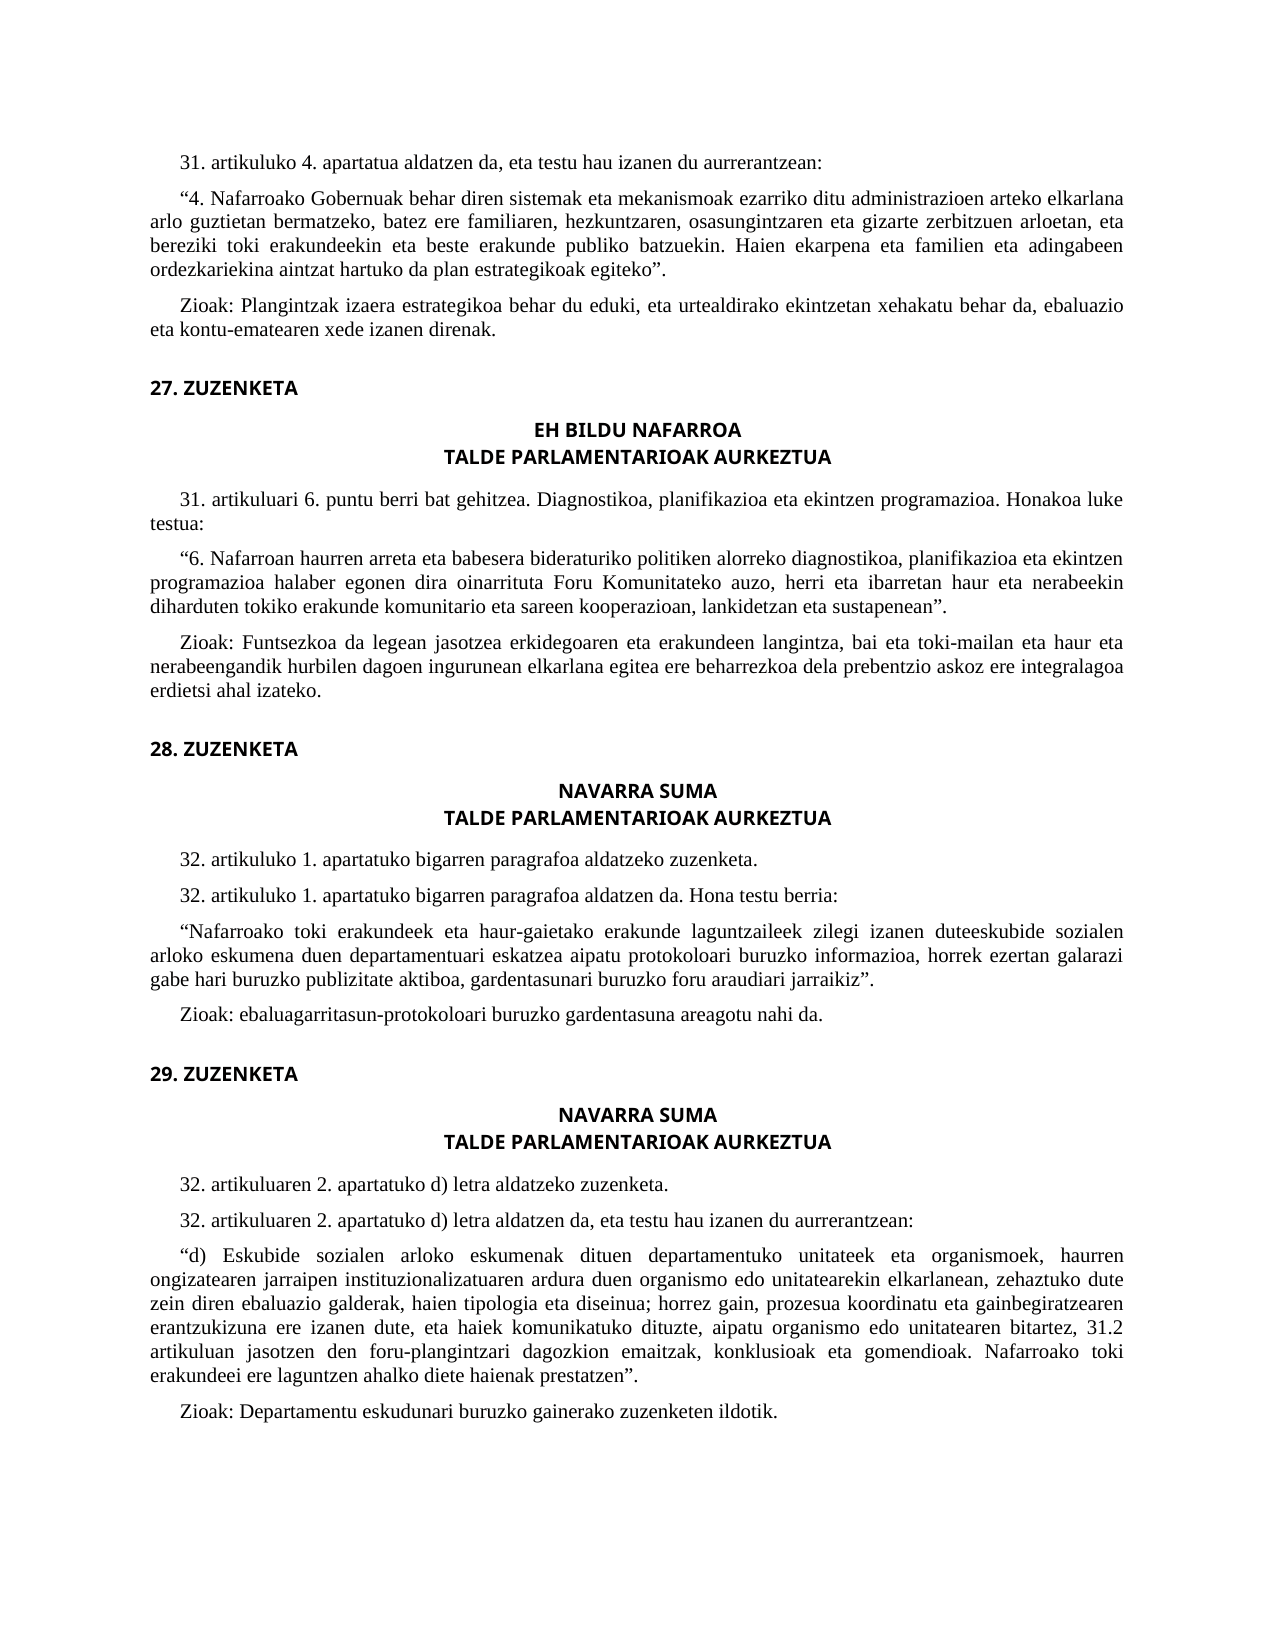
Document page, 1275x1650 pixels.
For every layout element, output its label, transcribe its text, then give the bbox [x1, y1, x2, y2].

text 29. zuzenketa [150, 1062, 1125, 1086]
text “4. Nafarroako Gobernuak behar diren sistemak eta mekanismoak ezarriko ditu administrazioen arteko elkarlana arlo guztietan bermatzeko, batez ere familiaren, hezkuntzaren, osasungintzaren eta gizarte zerbitzuen arloetan, eta bereziki toki erakundeekin eta beste erakunde publiko batzuekin. Haien ekarpena eta familien eta adingabeen ordezkariekina aintzat hartuko da plan estrategikoak egiteko”. [150, 186, 1125, 282]
text Navarra Suma [150, 1103, 1125, 1127]
text “6. Nafarroan haurren arreta eta babesera bideraturiko politiken alorreko diagnostikoa, planifikazioa eta ekintzen programazioa halaber egonen dira oinarrituta Foru Komunitateko auzo, herri eta ibarretan haur eta nerabeekin diharduten tokiko erakunde komunitario eta sareen kooperazioan, lankidetzan eta sustapenean”. [150, 546, 1125, 618]
text Zioak: Funtsezkoa da legean jasotzea erkidegoaren eta erakundeen langintza, bai eta toki-mailan eta haur eta nerabeengandik hurbilen dagoen ingurunean elkarlana egitea ere beharrezkoa dela prebentzio askoz ere integralagoa erdietsi ahal izateko. [150, 630, 1125, 702]
text Zioak: Departamentu eskudunari buruzko gainerako zuzenketen ildotik. [150, 1399, 1125, 1423]
text 31. artikuluari 6. puntu berri bat gehitzea. Diagnostikoa, planifikazioa eta ekintzen programazioa. Honakoa luke testua: [150, 487, 1125, 535]
text Navarra Suma [150, 779, 1125, 803]
text Zioak: Plangintzak izaera estrategikoa behar du eduki, eta urtealdirako ekintzetan xehakatu behar da, ebaluazio eta kontu-ematearen xede izanen direnak. [150, 293, 1125, 341]
text Zioak: ebaluagarritasun-protokoloari buruzko gardentasuna areagotu nahi da. [150, 1003, 1125, 1027]
text talde parlamentarioak aurkeztua [150, 806, 1125, 830]
text 32. artikuluaren 2. apartatuko d) letra aldatzeko zuzenketa. [150, 1172, 1125, 1196]
text 32. artikuluko 1. apartatuko bigarren paragrafoa aldatzeko zuzenketa. [150, 847, 1125, 871]
text 32. artikuluaren 2. apartatuko d) letra aldatzen da, eta testu hau izanen du aurrerantzean: [150, 1208, 1125, 1232]
text 32. artikuluko 1. apartatuko bigarren paragrafoa aldatzen da. Hona testu berria: [150, 883, 1125, 907]
text 28. zuzenketa [150, 737, 1125, 761]
text “Nafarroako toki erakundeek eta haur-gaietako erakunde laguntzaileek zilegi izanen duteeskubide sozialen arloko eskumena duen departamentuari eskatzea aipatu protokoloari buruzko informazioa, horrek ezertan galarazi gabe hari buruzko publizitate aktiboa, gardentasunari buruzko foru araudiari jarraikiz”. [150, 919, 1125, 991]
text 31. artikuluko 4. apartatua aldatzen da, eta testu hau izanen du aurrerantzean: [150, 150, 1125, 174]
text talde parlamentarioak aurkeztua [150, 445, 1125, 469]
text EH BILDU NAFARROA [150, 418, 1125, 442]
text 27. zuzenketa [150, 377, 1125, 401]
text talde parlamentarioak aurkeztua [150, 1130, 1125, 1154]
text “d) Eskubide sozialen arloko eskumenak dituen departamentuko unitateek eta organismoek, haurren ongizatearen jarraipen instituzionalizatuaren ardura duen organismo edo unitatearekin elkarlanean, zehaztuko dute zein diren ebaluazio galderak, haien tipologia eta diseinua; horrez gain, prozesua koordinatu eta gainbegiratzearen erantzukizuna ere izanen dute, eta haiek komunikatuko dituzte, aipatu organismo edo unitatearen bitartez, 31.2 artikuluan jasotzen den foru-plangintzari dagozkion emaitzak, konklusioak eta gomendioak. Nafarroako toki erakundeei ere laguntzen ahalko diete haienak prestatzen”. [150, 1243, 1125, 1387]
